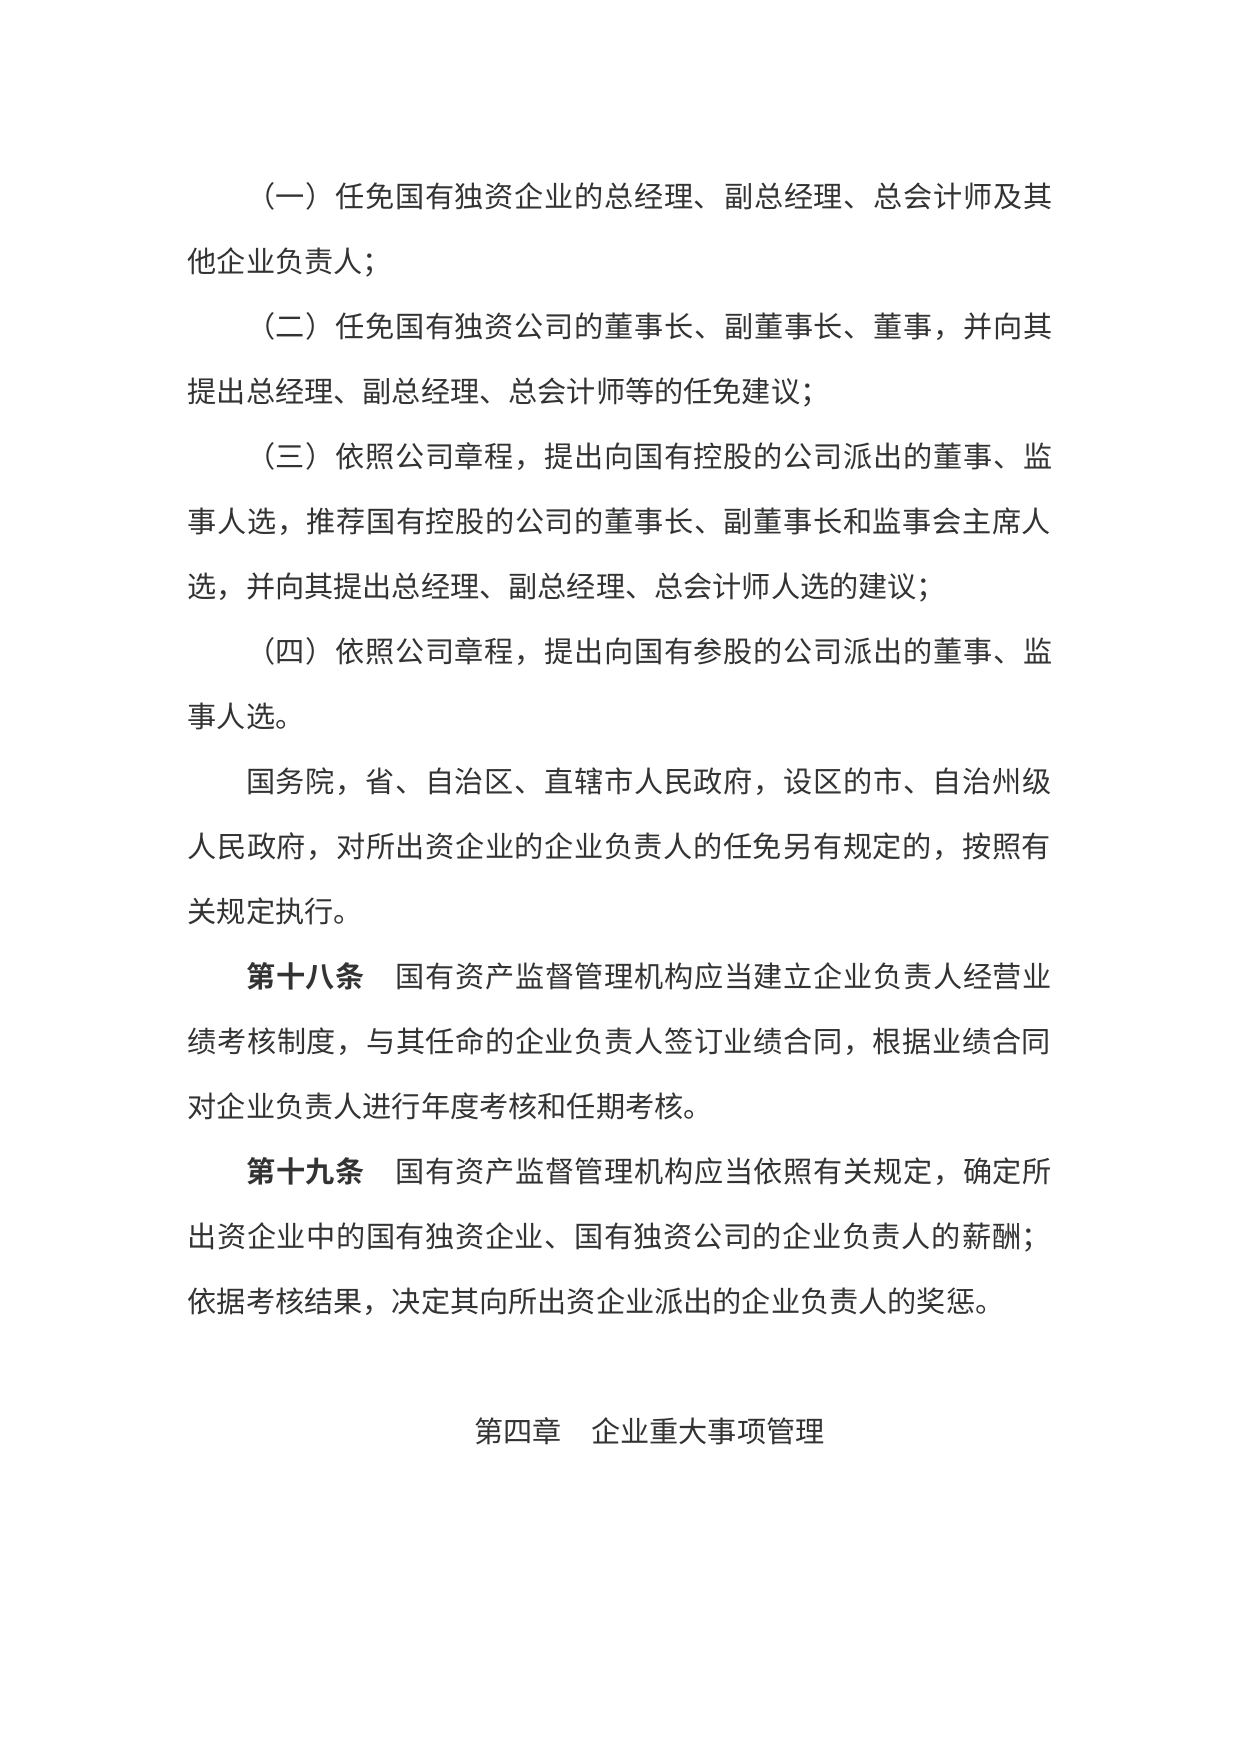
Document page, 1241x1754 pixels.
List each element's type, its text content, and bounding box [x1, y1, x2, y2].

text （一）任免国有独资企业的总经理、副总经理、总会计师及其他企业负责人； [187, 162, 1053, 292]
text 第四章 企业重大事项管理 [187, 1397, 1053, 1462]
text （三）依照公司章程，提出向国有控股的公司派出的董事、监事人选，推荐国有控股的公司的董事长、副董事长和监事会主席人选，并向其提出总经理、副总经理、总会计师人选的建议； [187, 422, 1053, 617]
text 第十八条 国有资产监督管理机构应当建立企业负责人经营业绩考核制度，与其任命的企业负责人签订业绩合同，根据业绩合同对企业负责人进行年度考核和任期考核。 [187, 942, 1053, 1137]
text 第十九条 国有资产监督管理机构应当依照有关规定，确定所出资企业中的国有独资企业、国有独资公司的企业负责人的薪酬；依据考核结果，决定其向所出资企业派出的企业负责人的奖惩。 [187, 1137, 1053, 1332]
text （四）依照公司章程，提出向国有参股的公司派出的董事、监事人选。 [187, 617, 1053, 747]
text （二）任免国有独资公司的董事长、副董事长、董事，并向其提出总经理、副总经理、总会计师等的任免建议； [187, 292, 1053, 422]
text 国务院，省、自治区、直辖市人民政府，设区的市、自治州级人民政府，对所出资企业的企业负责人的任免另有规定的，按照有关规定执行。 [187, 747, 1053, 942]
